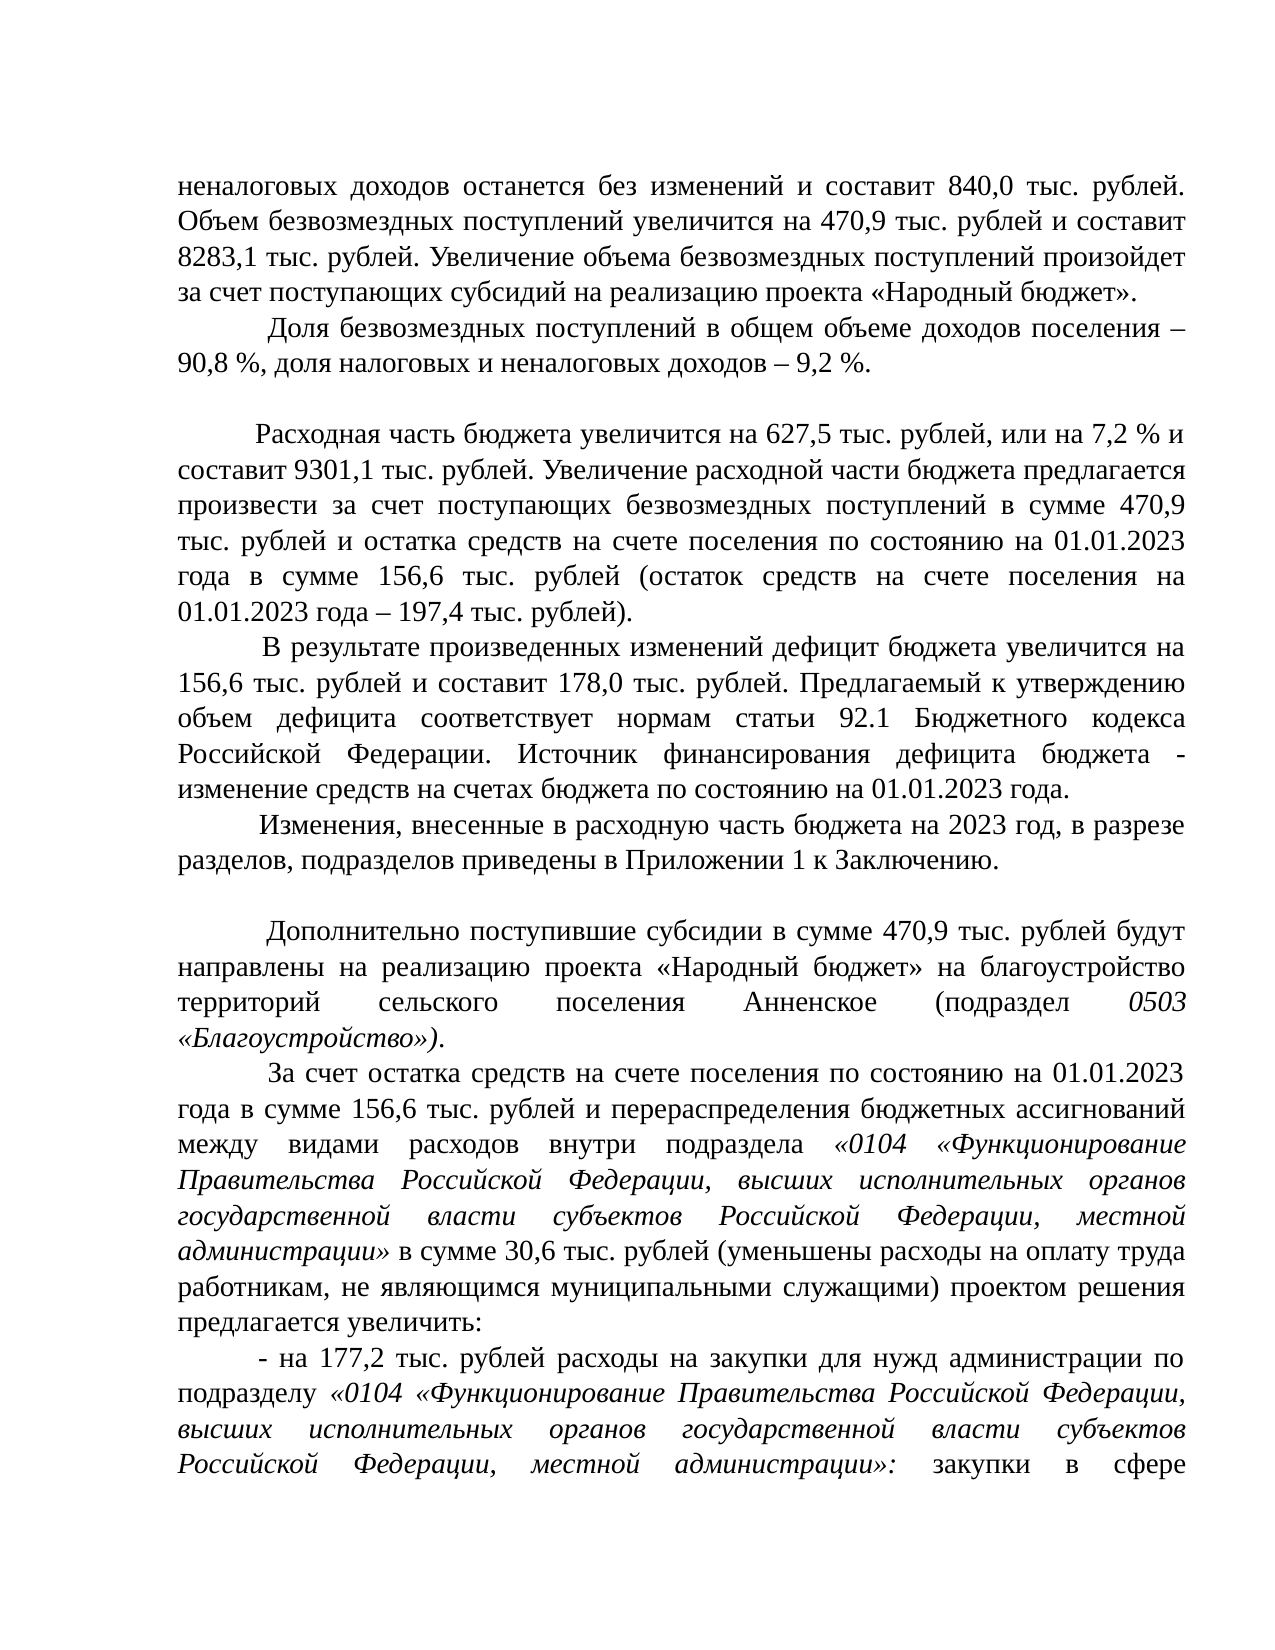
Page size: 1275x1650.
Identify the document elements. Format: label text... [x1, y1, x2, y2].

text Изменения, внесенные в расходную часть бюджета на 2023 год, в разрезе разделов, подразделов приведены в Приложении 1 к Заключению. [177, 807, 1186, 876]
text Дополнительно поступившие субсидии в сумме 470,9 тыс. рублей будут направлены на реализацию проекта «Народный бюджет» на благоустройство территорий сельского поселения Анненское (подраздел 0503 «Благоустройство»). [177, 913, 1186, 1054]
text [177, 1340, 1186, 1480]
text Доля безвозмездных поступлений в общем объеме доходов поселения – 90,8 %, доля налоговых и неналоговых доходов – 9,2 %. [177, 310, 1186, 379]
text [177, 168, 1186, 308]
text В результате произведенных изменений дефицит бюджета увеличится на 156,6 тыс. рублей и составит 178,0 тыс. рублей. Предлагаемый к утверждению объем дефицита соответствует нормам статьи 92.1 Бюджетного кодекса Российской Федерации. Источник финансирования дефицита бюджета - изменение средств на счетах бюджета по состоянию на 01.01.2023 года. [177, 629, 1186, 805]
text Расходная часть бюджета увеличится на 627,5 тыс. рублей, или на 7,2 % и составит 9301,1 тыс. рублей. Увеличение расходной части бюджета предлагается произвести за счет поступающих безвозмездных поступлений в сумме 470,9 тыс. рублей и остатка средств на счете поселения по состоянию на 01.01.2023 года в сумме 156,6 тыс. рублей (остаток средств на счете поселения на 01.01.2023 года – 197,4 тыс. рублей). [177, 416, 1186, 627]
text За счет остатка средств на счете поселения по состоянию на 01.01.2023 года в сумме 156,6 тыс. рублей и перераспределения бюджетных ассигнований между видами расходов внутри подраздела «0104 «Функционирование Правительства Российской Федерации, высших исполнительных органов государственной власти субъектов Российской Федерации, местной администрации» в сумме 30,6 тыс. рублей (уменьшены расходы на оплату труда работникам, не являющимся муниципальными служащими) проектом решения предлагается увеличить: [177, 1056, 1186, 1338]
